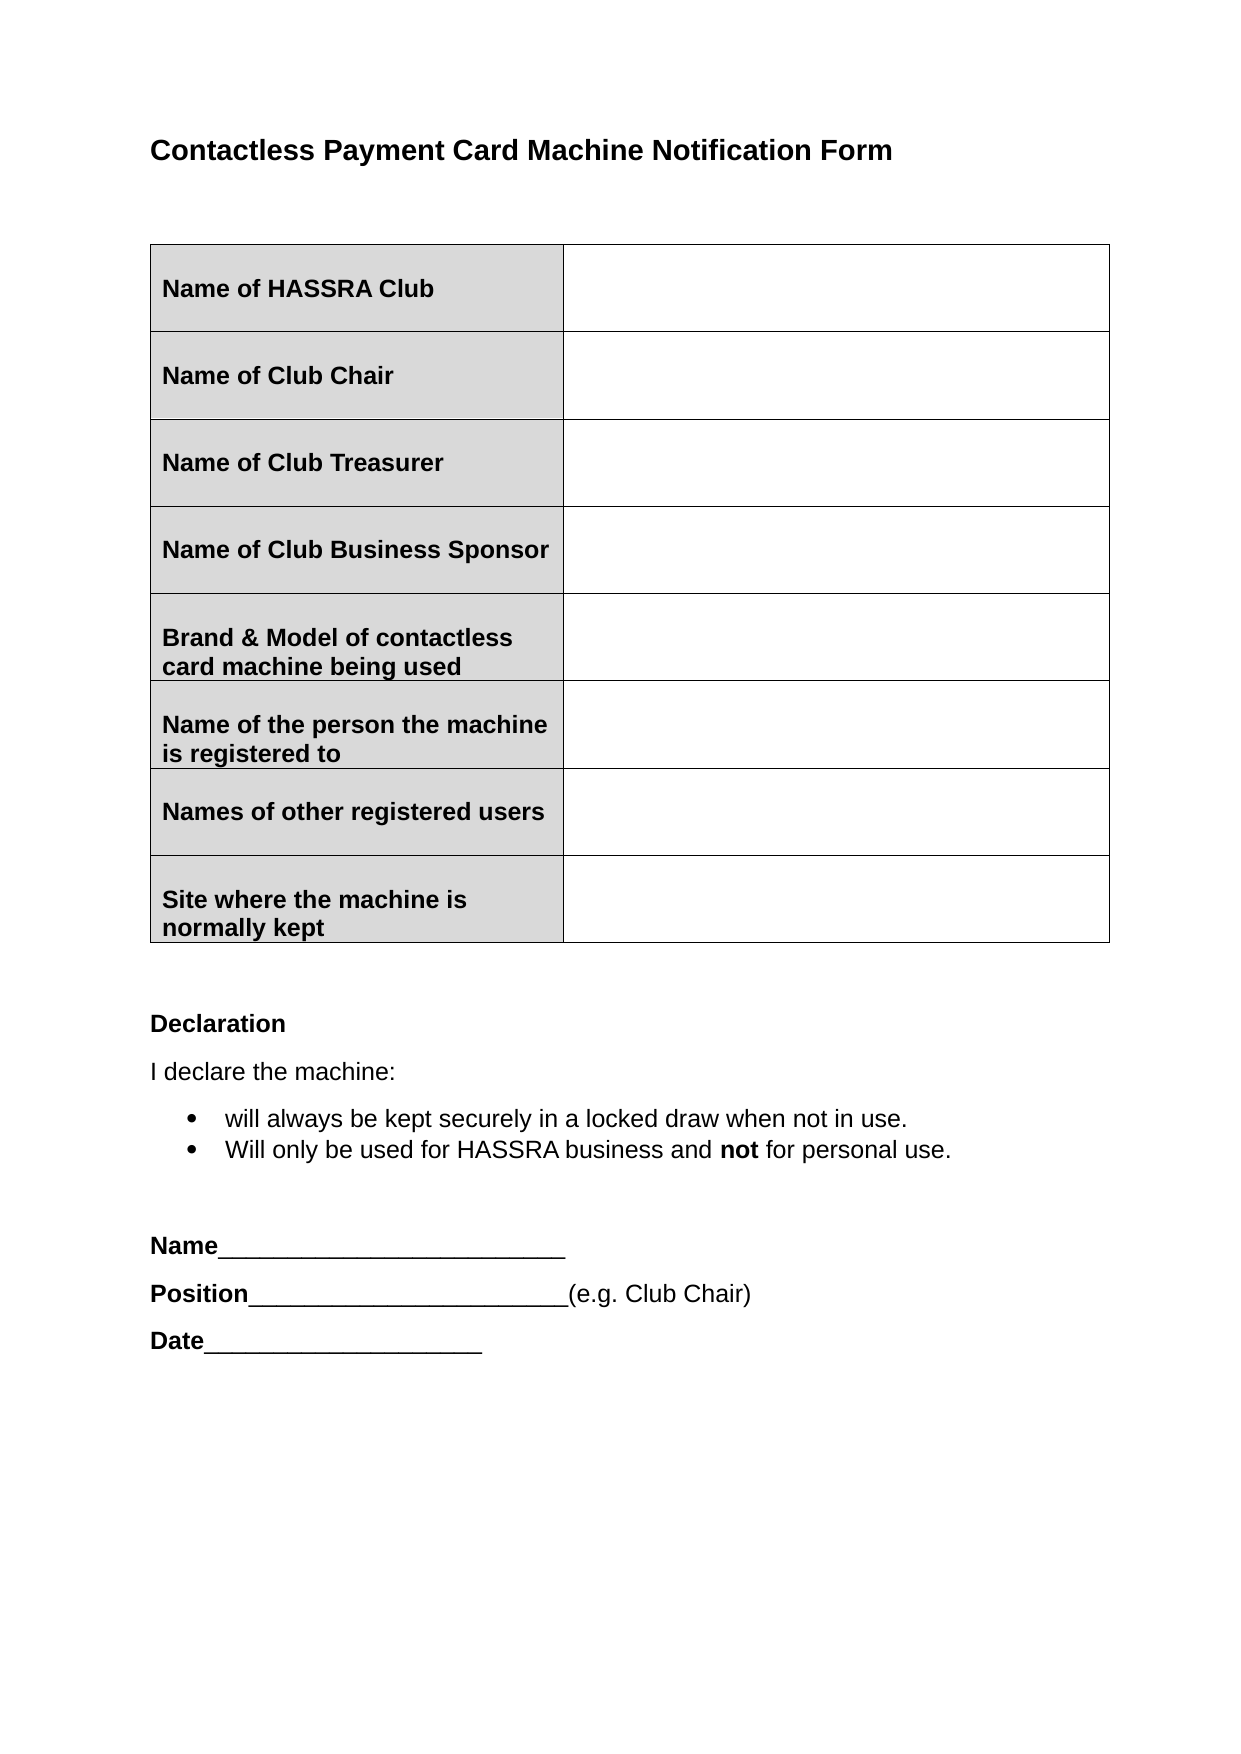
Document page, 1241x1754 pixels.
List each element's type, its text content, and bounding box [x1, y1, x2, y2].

text Name_________________________ [150, 1231, 1181, 1260]
list will always be kept securely in a locked draw when not in use. [187, 1104, 1181, 1133]
table_cell Name of the person the machine is registered to [151, 681, 563, 768]
table_cell Name of Club Treasurer [151, 420, 563, 506]
table_cell [564, 507, 1109, 593]
text I declare the machine: [150, 1057, 1181, 1085]
text Declaration [150, 1009, 1181, 1038]
list Will only be used for HASSRA business and not for personal use. [187, 1135, 1181, 1164]
text Contactless Payment Card Machine Notification Form [150, 133, 1181, 166]
table_cell [564, 332, 1109, 418]
table_cell [564, 769, 1109, 855]
table_cell [564, 856, 1109, 942]
table_header [564, 245, 1109, 331]
table_cell [564, 594, 1109, 680]
table_cell Brand & Model of contactless card machine being used [151, 594, 563, 680]
table_header Name of HASSRA Club [151, 245, 563, 331]
text Date____________________ [150, 1326, 1181, 1355]
text Position_______________________(e.g. Club Chair) [150, 1279, 1181, 1307]
table_cell Names of other registered users [151, 769, 563, 855]
table_cell Name of Club Business Sponsor [151, 507, 563, 593]
table_cell [564, 681, 1109, 768]
table_cell [564, 420, 1109, 506]
table_cell Name of Club Chair [151, 332, 563, 418]
table_cell Site where the machine is normally kept [151, 856, 563, 942]
